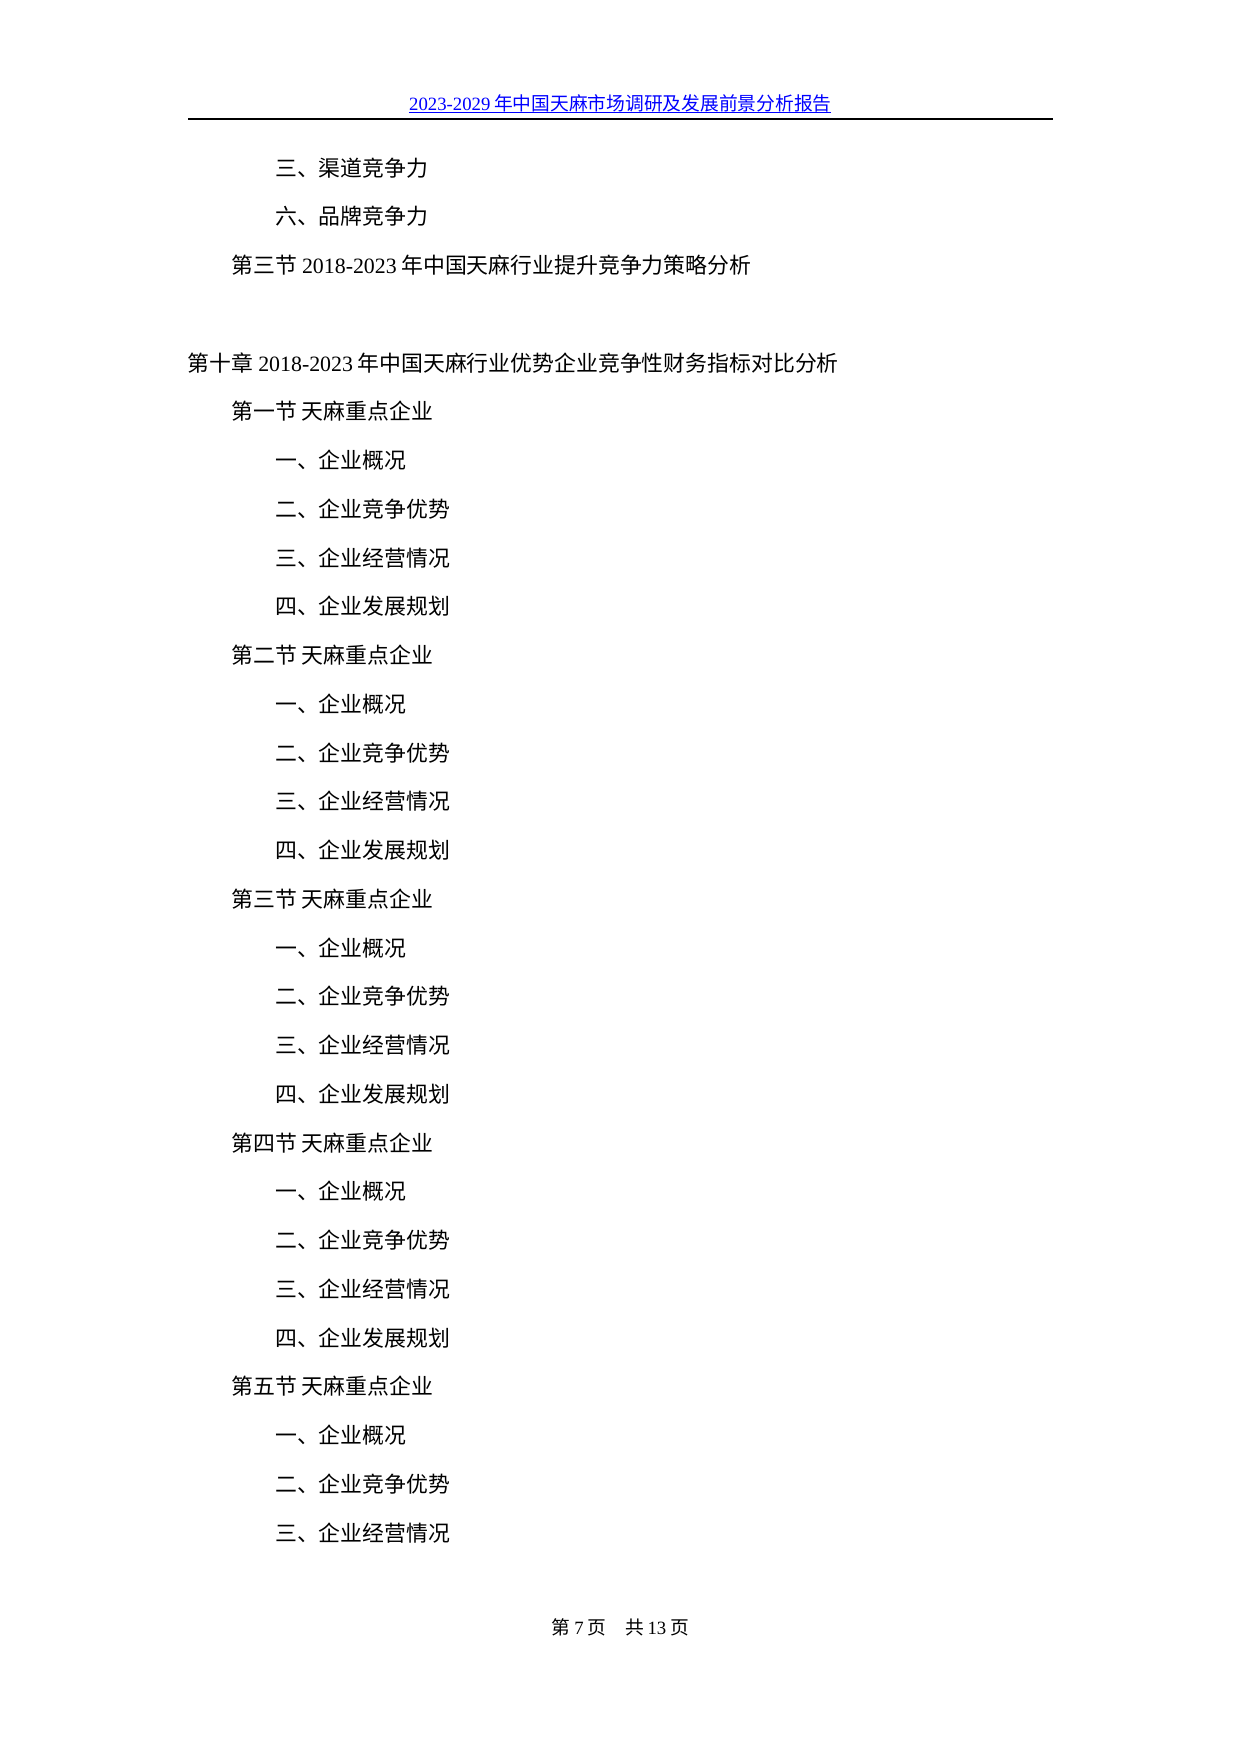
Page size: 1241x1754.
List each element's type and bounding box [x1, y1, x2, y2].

text [187, 150, 1053, 1548]
